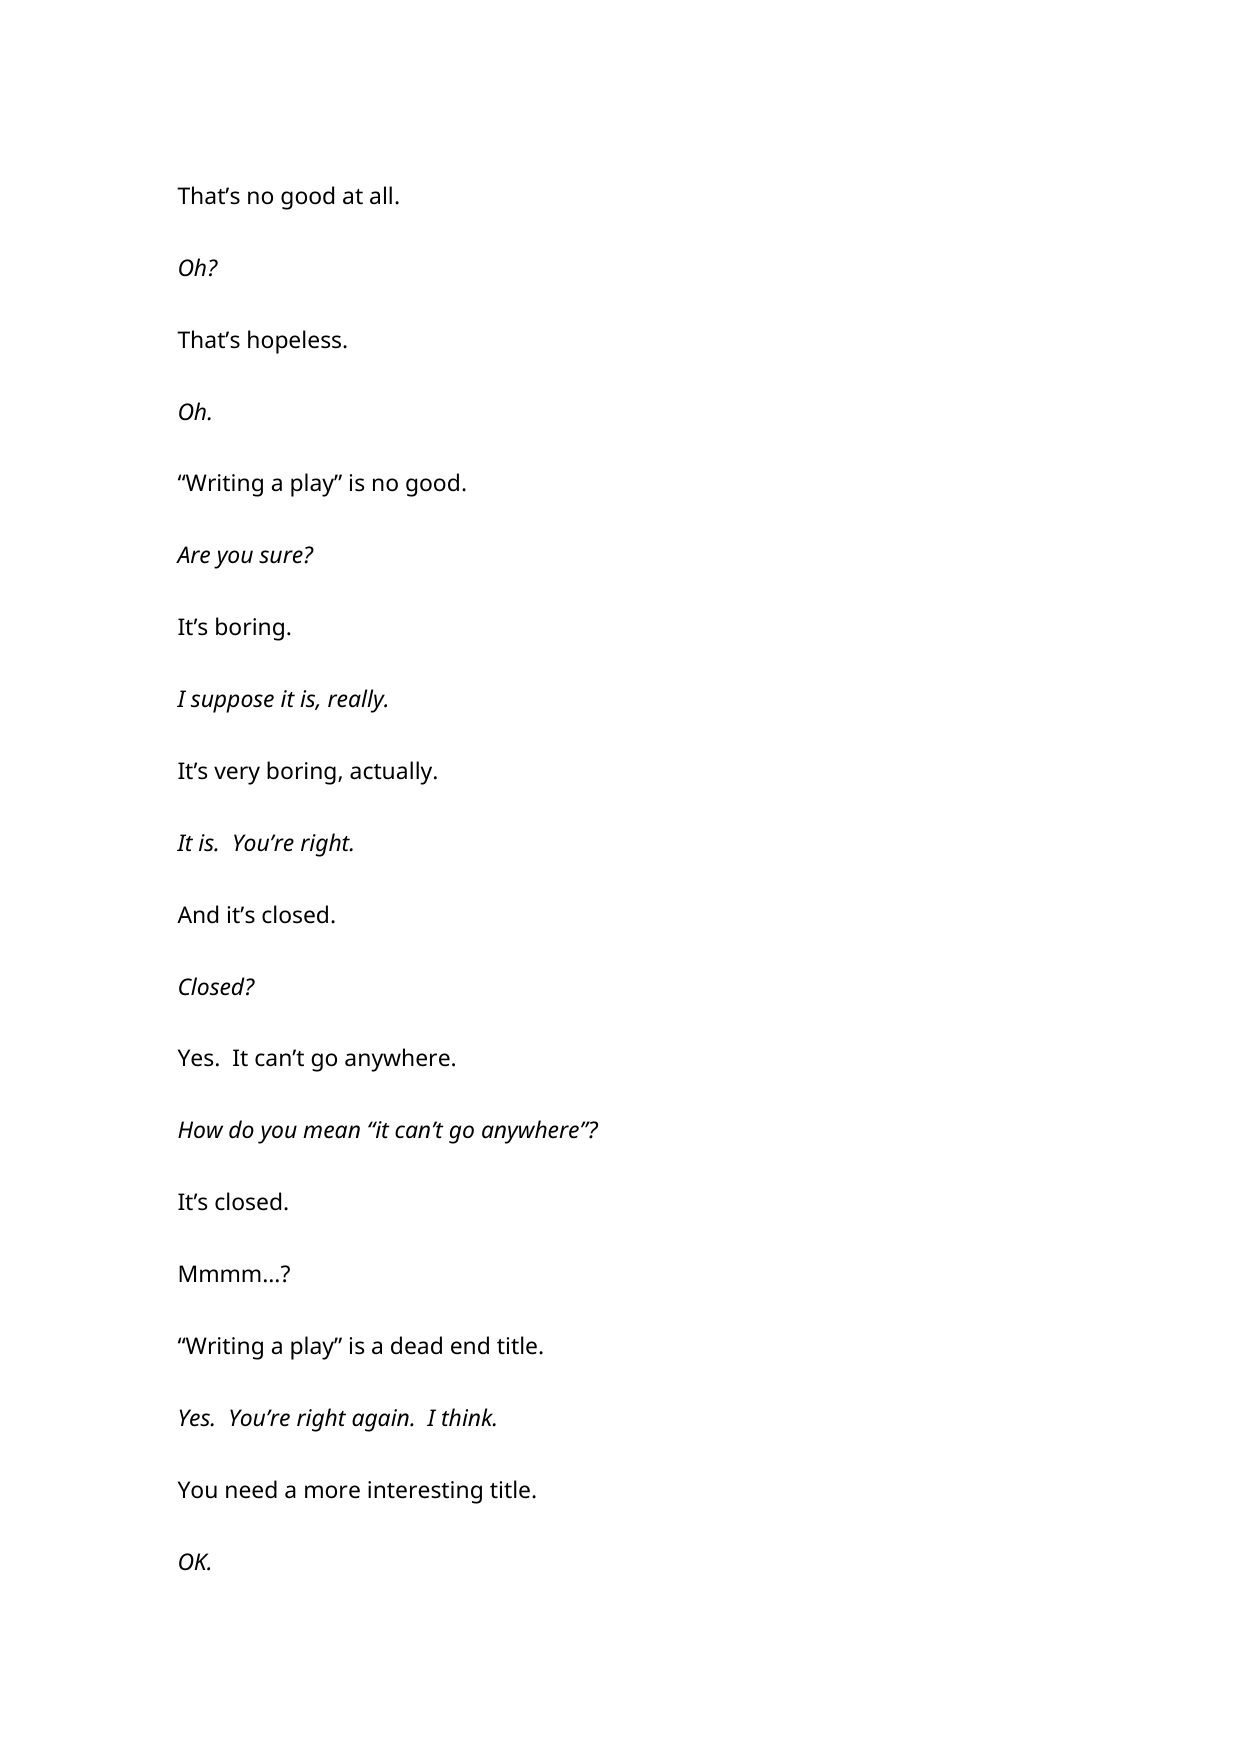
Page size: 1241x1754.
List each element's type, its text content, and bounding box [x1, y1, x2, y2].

text You need a more interesting title. [177, 1474, 1063, 1505]
text And it’s closed. [177, 899, 1063, 930]
text How do you mean “it can’t go anywhere”? [177, 1114, 1063, 1146]
text Are you sure? [177, 539, 1063, 571]
text It’s closed. [177, 1186, 1063, 1217]
text It’s boring. [177, 611, 1063, 642]
text Closed? [177, 971, 1063, 1002]
text Yes. You’re right again. I think. [177, 1402, 1063, 1433]
text That’s no good at all. [177, 180, 1063, 211]
text I suppose it is, really. [177, 683, 1063, 714]
text Mmmm…? [177, 1258, 1063, 1289]
text That’s hopeless. [177, 324, 1063, 355]
text Oh? [177, 252, 1063, 283]
text OK. [177, 1546, 1063, 1577]
text It is. You’re right. [177, 827, 1063, 858]
text It’s very boring, actually. [177, 755, 1063, 786]
text “Writing a play” is no good. [177, 467, 1063, 499]
text Yes. It can’t go anywhere. [177, 1042, 1063, 1074]
text “Writing a play” is a dead end title. [177, 1330, 1063, 1361]
text Oh. [177, 396, 1063, 427]
